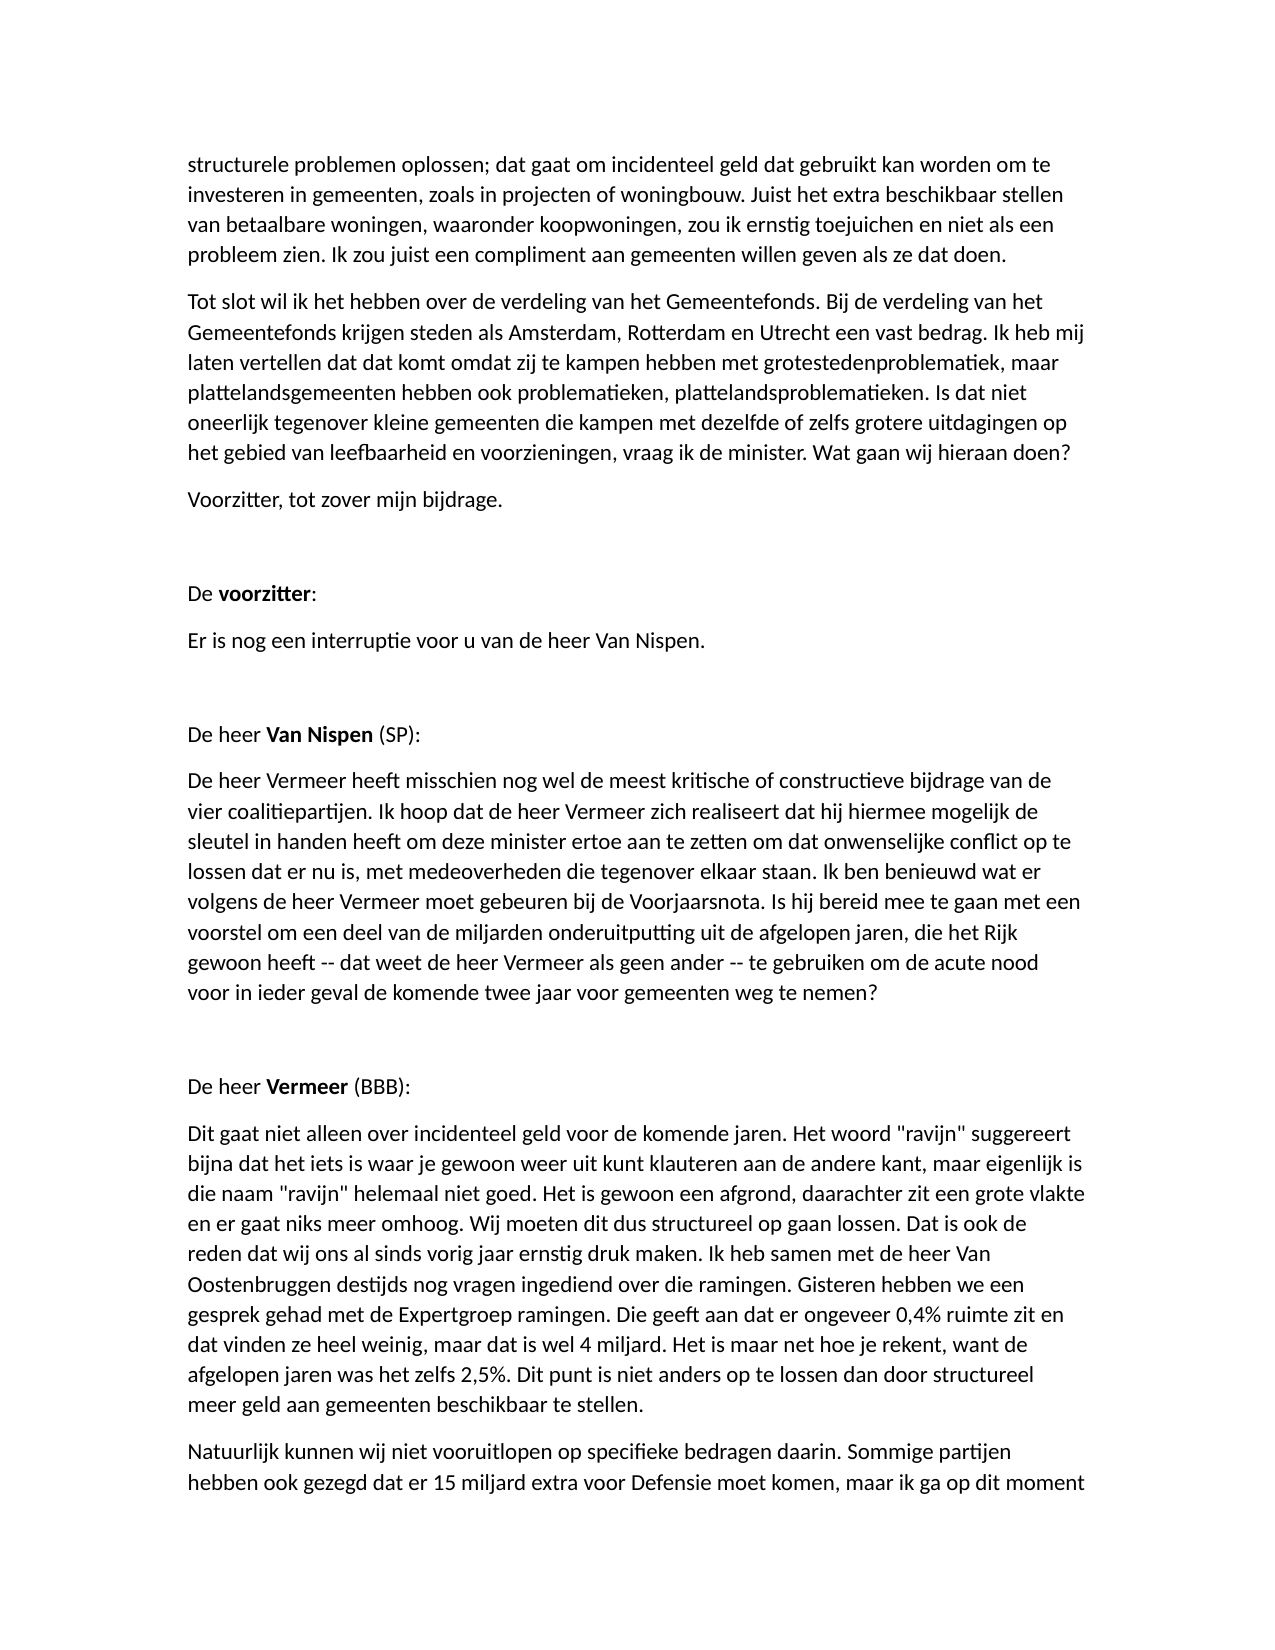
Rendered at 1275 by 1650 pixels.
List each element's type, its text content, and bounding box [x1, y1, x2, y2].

text Tot slot wil ik het hebben over de verdeling van het Gemeentefonds. Bij de verdeling van het Gemeentefonds krijgen steden als Amsterdam, Rotterdam en Utrecht een vast bedrag. Ik heb mij laten vertellen dat dat komt omdat zij te kampen hebben met grotestedenproblematiek, maar plattelandsgemeenten hebben ook problematieken, plattelandsproblematieken. Is dat niet oneerlijk tegenover kleine gemeenten die kampen met dezelfde of zelfs grotere uitdagingen op het gebied van leefbaarheid en voorzieningen, vraag ik de minister. Wat gaan wij hieraan doen? [187, 287, 1087, 467]
text Er is nog een interruptie voor u van de heer Van Nispen. [187, 626, 1087, 654]
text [187, 150, 1087, 269]
text Dit gaat niet alleen over incidenteel geld voor de komende jaren. Het woord "ravijn" suggereert bijna dat het iets is waar je gewoon weer uit kunt klauteren aan de andere kant, maar eigenlijk is die naam "ravijn" helemaal niet goed. Het is gewoon een afgrond, daarachter zit een grote vlakte en er gaat niks meer omhoog. Wij moeten dit dus structureel op gaan lossen. Dat is ook de reden dat wij ons al sinds vorig jaar ernstig druk maken. Ik heb samen met de heer Van Oostenbruggen destijds nog vragen ingediend over die ramingen. Gisteren hebben we een gesprek gehad met de Expertgroep ramingen. Die geeft aan dat er ongeveer 0,4% ruimte zit en dat vinden ze heel weinig, maar dat is wel 4 miljard. Het is maar net hoe je rekent, want de afgelopen jaren was het zelfs 2,5%. Dit punt is niet anders op te lossen dan door structureel meer geld aan gemeenten beschikbaar te stellen. [187, 1119, 1087, 1419]
text De heer Vermeer heeft misschien nog wel de meest kritische of constructieve bijdrage van de vier coalitiepartijen. Ik hoop dat de heer Vermeer zich realiseert dat hij hiermee mogelijk de sleutel in handen heeft om deze minister ertoe aan te zetten om dat onwenselijke conflict op te lossen dat er nu is, met medeoverheden die tegenover elkaar staan. Ik ben benieuwd wat er volgens de heer Vermeer moet gebeuren bij de Voorjaarsnota. Is hij bereid mee te gaan met een voorstel om een deel van de miljarden onderuitputting uit de afgelopen jaren, die het Rijk gewoon heeft -- dat weet de heer Vermeer als geen ander -- te gebruiken om de acute nood voor in ieder geval de komende twee jaar voor gemeenten weg te nemen? [187, 767, 1087, 1006]
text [187, 1437, 1087, 1496]
text De heer Van Nispen (SP): [187, 720, 1087, 748]
text Voorzitter, tot zover mijn bijdrage. [187, 485, 1087, 513]
text De heer Vermeer (BBB): [187, 1072, 1087, 1100]
text De voorzitter: [187, 579, 1087, 607]
